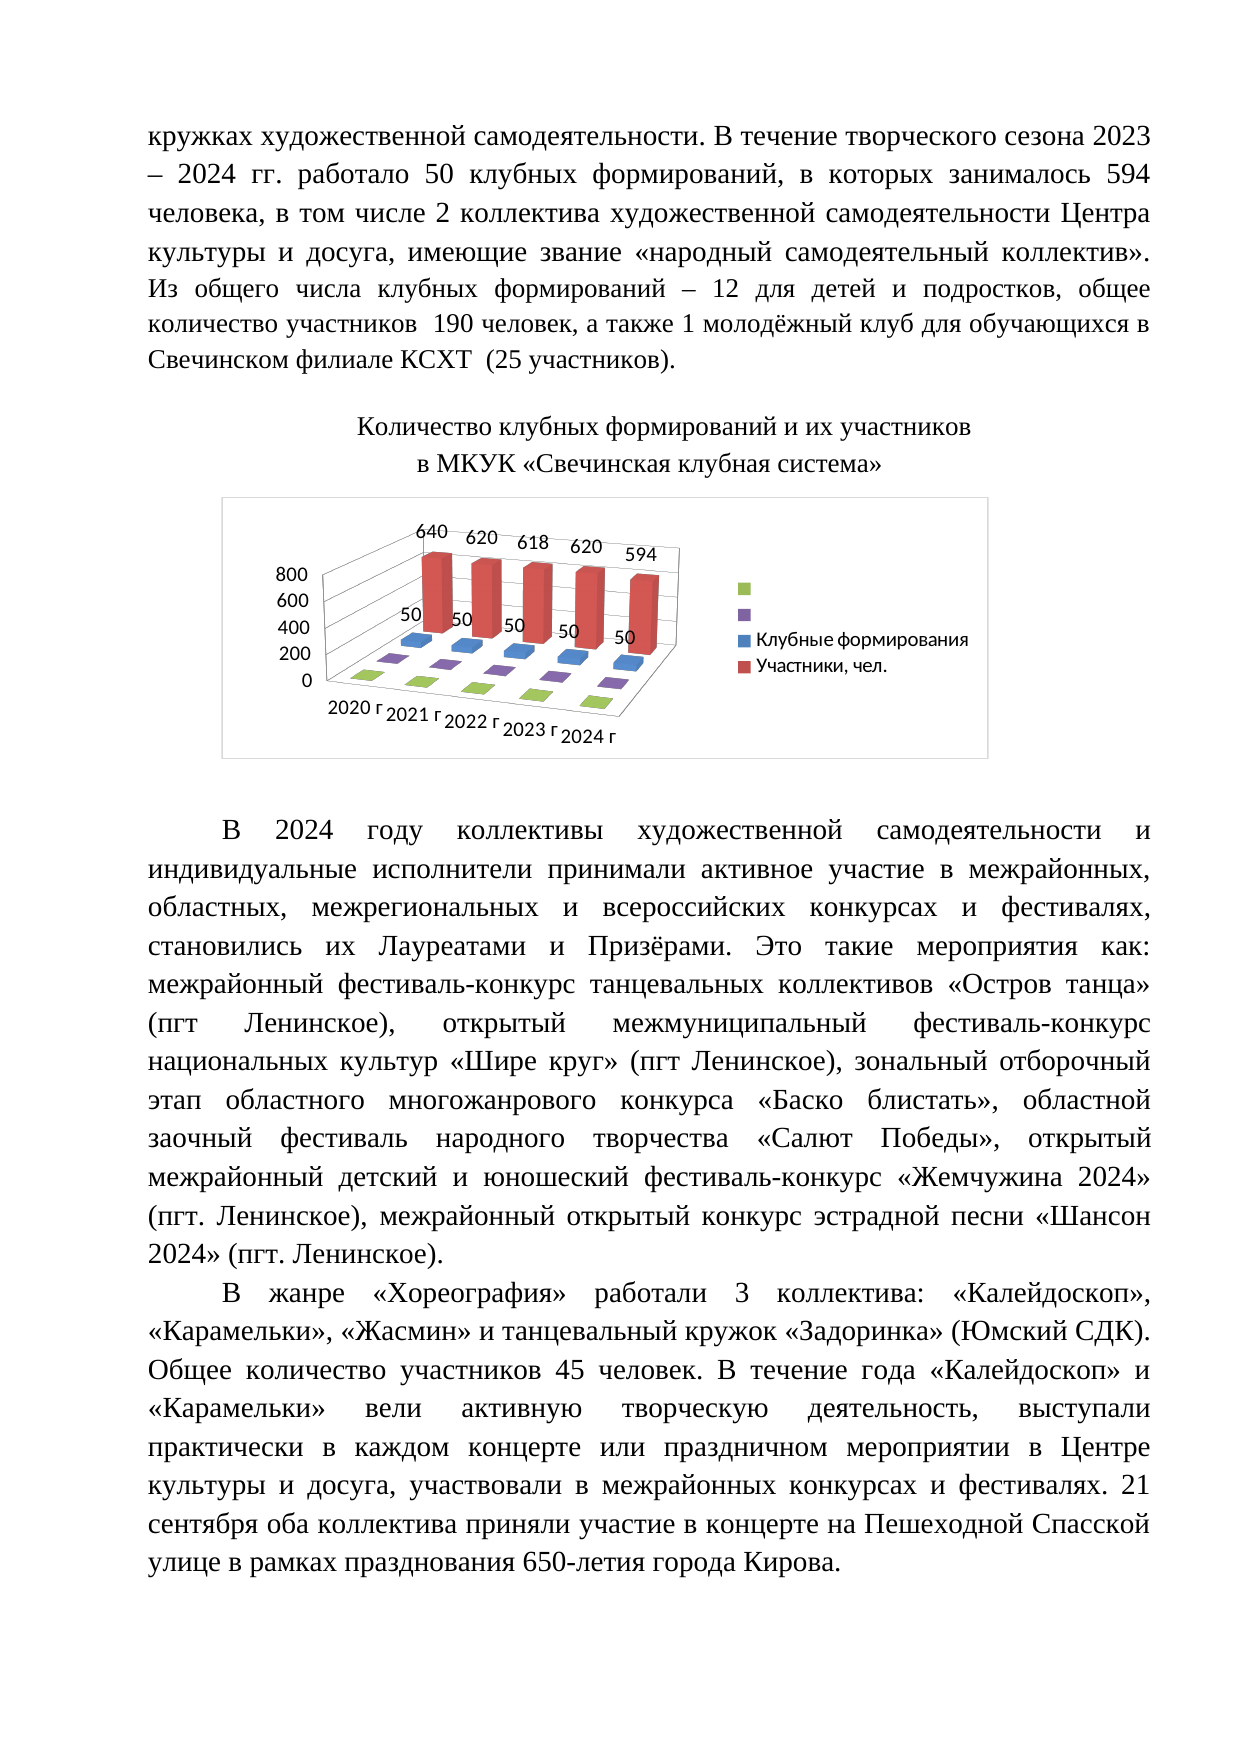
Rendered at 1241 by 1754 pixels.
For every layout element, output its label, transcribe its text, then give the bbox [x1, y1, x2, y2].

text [148, 118, 1152, 374]
text В 2024 году коллективы художественной самодеятельности и индивидуальные исполнители принимали активное участие в межрайонных, областных, межрегиональных и всероссийских конкурсах и фестивалях, становились их Лауреатами и Призёрами. Это такие мероприятия как: межрайонный фестиваль-конкурс танцевальных коллективов «Остров танца» (пгт Ленинское), открытый межмуниципальный фестиваль-конкурс национальных культур «Шире круг» (пгт Ленинское), зональный отборочный этап областного многожанрового конкурса «Баско блистать», областной заочный фестиваль народного творчества «Салют Победы», открытый межрайонный детский и юношеский фестиваль-конкурс «Жемчужина 2024» (пгт. Ленинское), межрайонный открытый конкурс эстрадной песни «Шансон 2024» (пгт. Ленинское). [148, 812, 1152, 1270]
text В жанре «Хореография» работали 3 коллектива: «Калейдоскоп», «Карамельки», «Жасмин» и танцевальный кружок «Задоринка» (Юмский СДК). Общее количество участников 45 человек. В течение года «Калейдоскоп» и «Карамельки» вели активную творческую деятельность, выступали практически в каждом концерте или праздничном мероприятии в Центре культуры и досуга, участвовали в межрайонных конкурсах и фестивалях. 21 сентября оба коллектива приняли участие в концерте на Пешеходной Спасской улице в рамках празднования 650-летия города Кирова. [148, 1275, 1152, 1578]
text Количество клубных формирований и их участников [148, 411, 1152, 442]
text в МКУК «Свечинская клубная система» [148, 447, 1152, 478]
